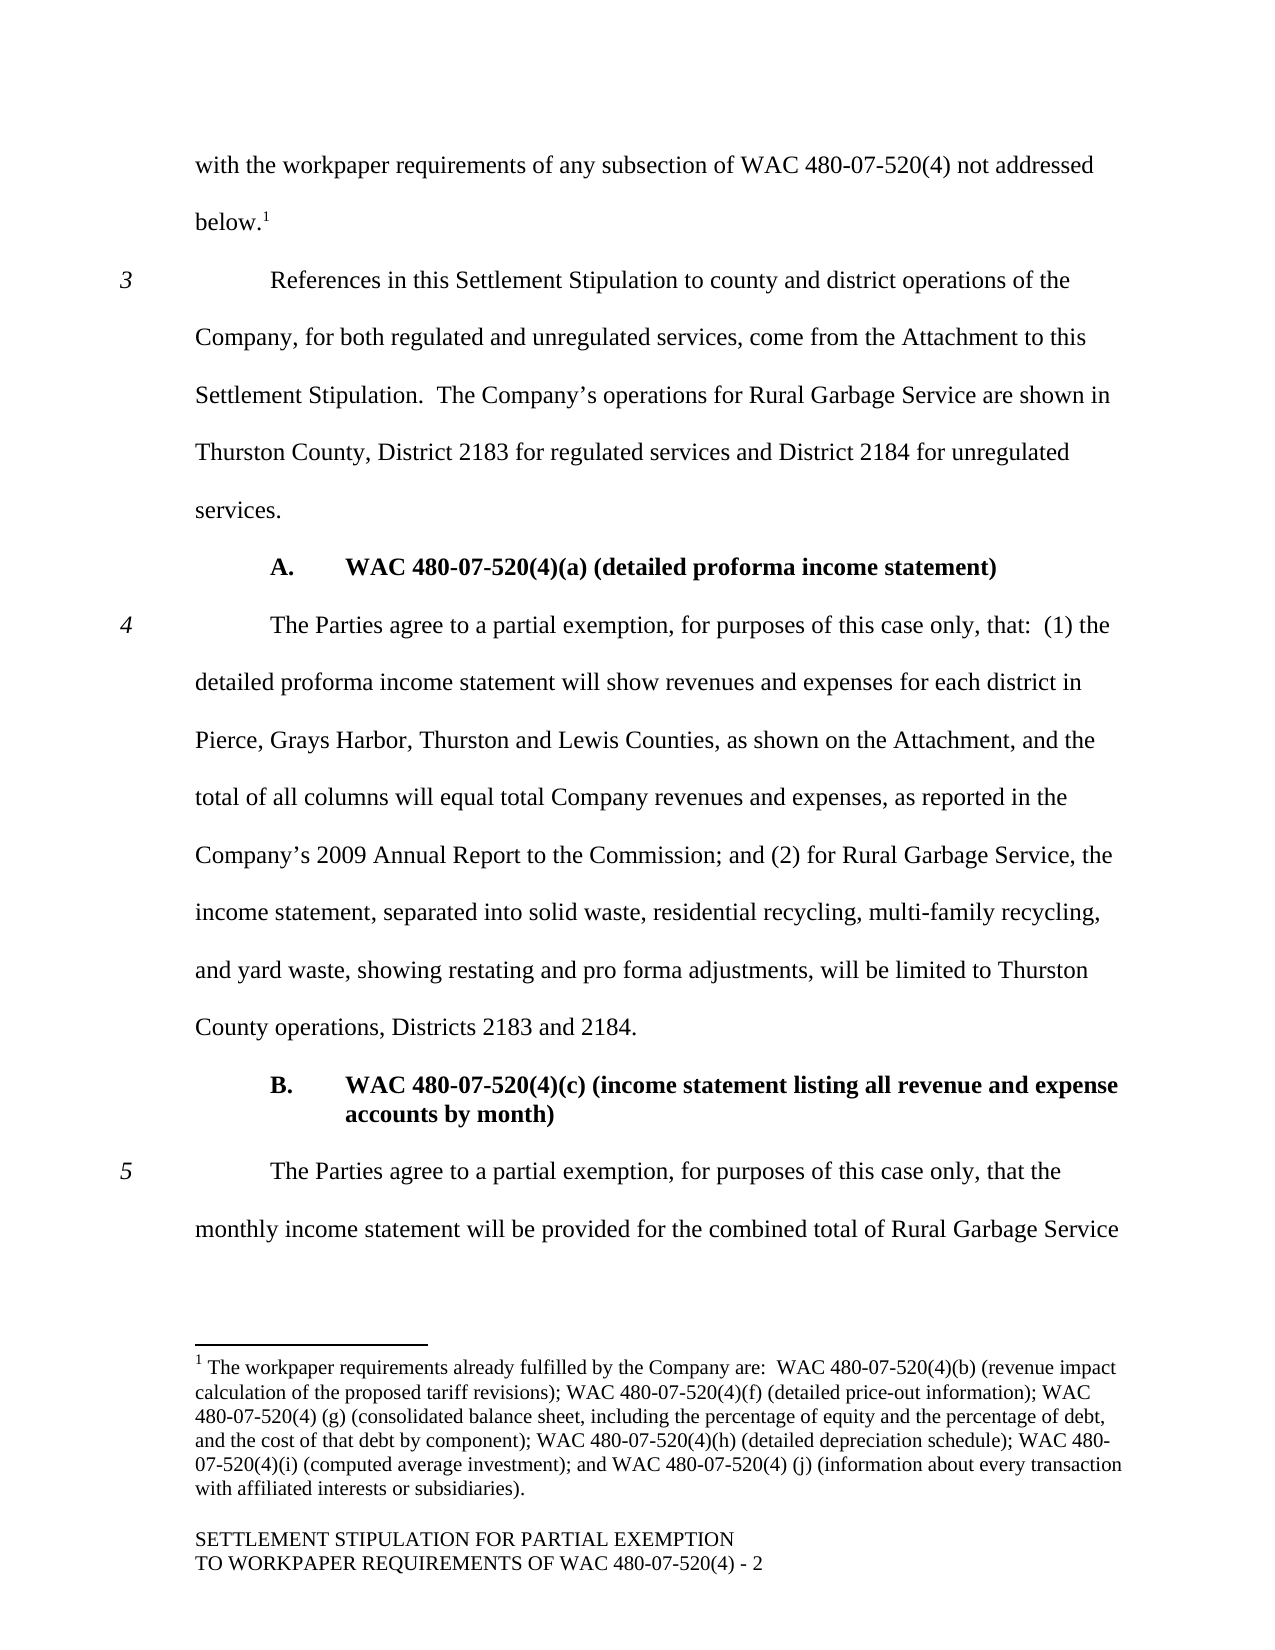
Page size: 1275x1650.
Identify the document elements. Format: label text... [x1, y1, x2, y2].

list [120, 150, 1125, 236]
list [120, 1156, 1125, 1242]
list WAC 480-07-520(4)(a) (detailed proforma income statement) [270, 552, 1125, 581]
list References in this Settlement Stipulation to county and district operations of the Company, for both regulated and unregulated services, come from the Attachment to this Settlement Stipulation. The Company’s operations for Rural Garbage Service are shown in Thurston County, District 2183 for regulated services and District 2184 for unregulated services. [120, 265, 1125, 524]
list WAC 480-07-520(4)(c) (income statement listing all revenue and expense accounts by month) [270, 1070, 1125, 1127]
list The Parties agree to a partial exemption, for purposes of this case only, that: (1) the detailed proforma income statement will show revenues and expenses for each district in Pierce, Grays Harbor, Thurston and Lewis Counties, as shown on the Attachment, and the total of all columns will equal total Company revenues and expenses, as reported in the Company’s 2009 Annual Report to the Commission; and (2) for Rural Garbage Service, the income statement, separated into solid waste, residential recycling, multi-family recycling, and yard waste, showing restating and pro forma adjustments, will be limited to Thurston County operations, Districts 2183 and 2184. [120, 610, 1125, 1041]
